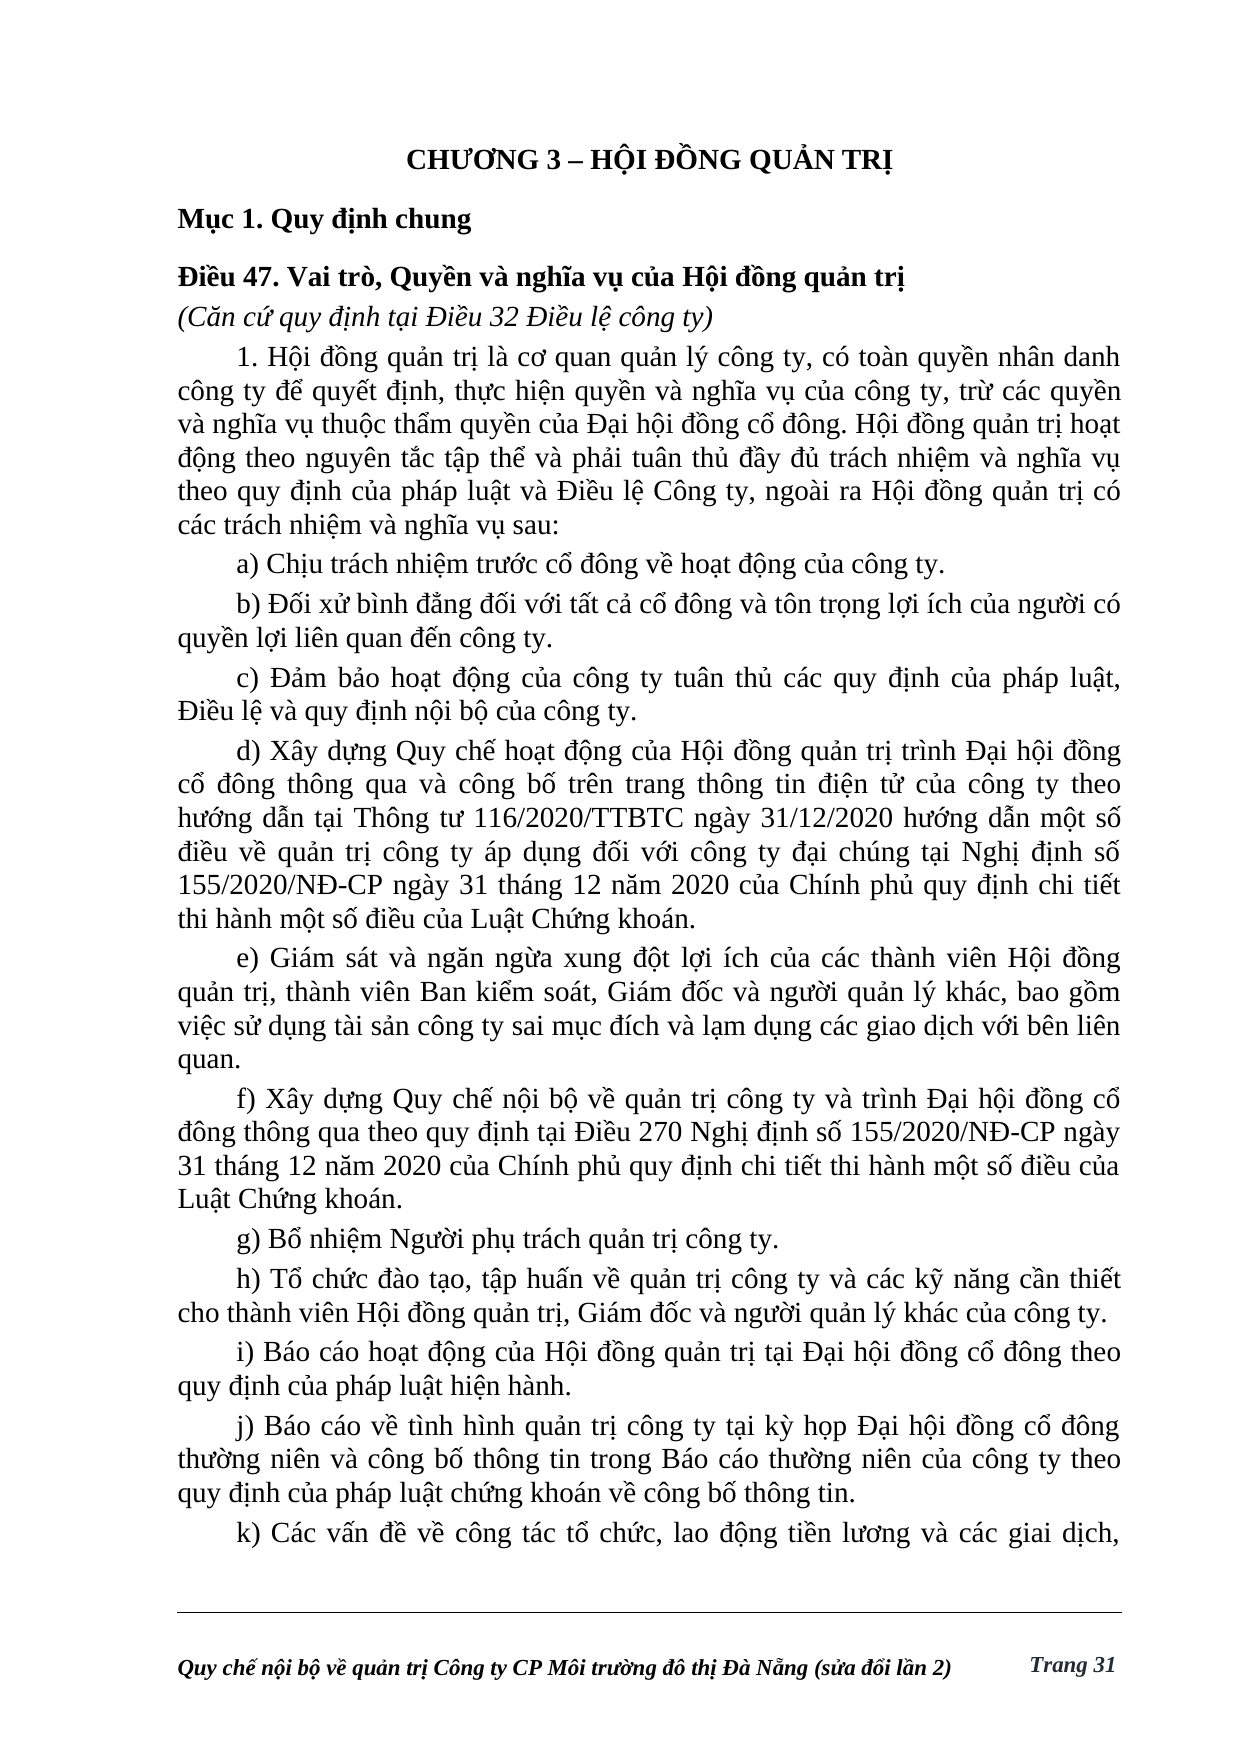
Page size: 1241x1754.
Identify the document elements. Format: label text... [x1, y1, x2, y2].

text h) Tổ chức đào tạo, tập huấn về quản trị công ty và các kỹ năng cần thiết cho thành viên Hội đồng quản trị, Giám đốc và người quản lý khác của công ty. [177, 1261, 1122, 1328]
text c) Đảm bảo hoạt động của công ty tuân thủ các quy định của pháp luật, Điều lệ và quy định nội bộ của công ty. [177, 660, 1122, 727]
text d) Xây dựng Quy chế hoạt động của Hội đồng quản trị trình Đại hội đồng cổ đông thông qua và công bố trên trang thông tin điện tử của công ty theo hướng dẫn tại Thông tư 116/2020/TTBTC ngày 31/12/2020 hướng dẫn một số điều về quản trị công ty áp dụng đối với công ty đại chúng tại Nghị định số 155/2020/NĐ-CP ngày 31 tháng 12 năm 2020 của Chính phủ quy định chi tiết thi hành một số điều của Luật Chứng khoán. [177, 733, 1122, 934]
text i) Báo cáo hoạt động của Hội đồng quản trị tại Đại hội đồng cổ đông theo quy định của pháp luật hiện hành. [177, 1334, 1122, 1402]
text g) Bổ nhiệm Người phụ trách quản trị công ty. [177, 1221, 1122, 1255]
text (Căn cứ quy định tại Điều 32 Điều lệ công ty) [177, 299, 1122, 333]
text j) Báo cáo về tình hình quản trị công ty tại kỳ họp Đại hội đồng cổ đông thường niên và công bố thông tin trong Báo cáo thường niên của công ty theo quy định của pháp luật chứng khoán về công bố thông tin. [177, 1408, 1122, 1508]
subtitle Điều 47. Vai trò, Quyền và nghĩa vụ của Hội đồng quản trị [177, 260, 1122, 293]
text b) Đối xử bình đẳng đối với tất cả cổ đông và tôn trọng lợi ích của người có quyền lợi liên quan đến công ty. [177, 586, 1122, 653]
text 1. Hội đồng quản trị là cơ quan quản lý công ty, có toàn quyền nhân danh công ty để quyết định, thực hiện quyền và nghĩa vụ của công ty, trừ các quyền và nghĩa vụ thuộc thẩm quyền của Đại hội đồng cổ đông. Hội đồng quản trị hoạt động theo nguyên tắc tập thể và phải tuân thủ đầy đủ trách nhiệm và nghĩa vụ theo quy định của pháp luật và Điều lệ Công ty, ngoài ra Hội đồng quản trị có các trách nhiệm và nghĩa vụ sau: [177, 339, 1122, 540]
subtitle CHƯƠNG 3 – HỘI ĐỒNG QUẢN TRỊ [177, 143, 1122, 176]
text f) Xây dựng Quy chế nội bộ về quản trị công ty và trình Đại hội đồng cổ đông thông qua theo quy định tại Điều 270 Nghị định số 155/2020/NĐ-CP ngày 31 tháng 12 năm 2020 của Chính phủ quy định chi tiết thi hành một số điều của Luật Chứng khoán. [177, 1081, 1122, 1215]
subtitle Mục 1. Quy định chung [177, 201, 1122, 235]
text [177, 1515, 1122, 1548]
text e) Giám sát và ngăn ngừa xung đột lợi ích của các thành viên Hội đồng quản trị, thành viên Ban kiểm soát, Giám đốc và người quản lý khác, bao gồm việc sử dụng tài sản công ty sai mục đích và lạm dụng các giao dịch với bên liên quan. [177, 941, 1122, 1075]
text a) Chịu trách nhiệm trước cổ đông về hoạt động của công ty. [177, 547, 1122, 580]
